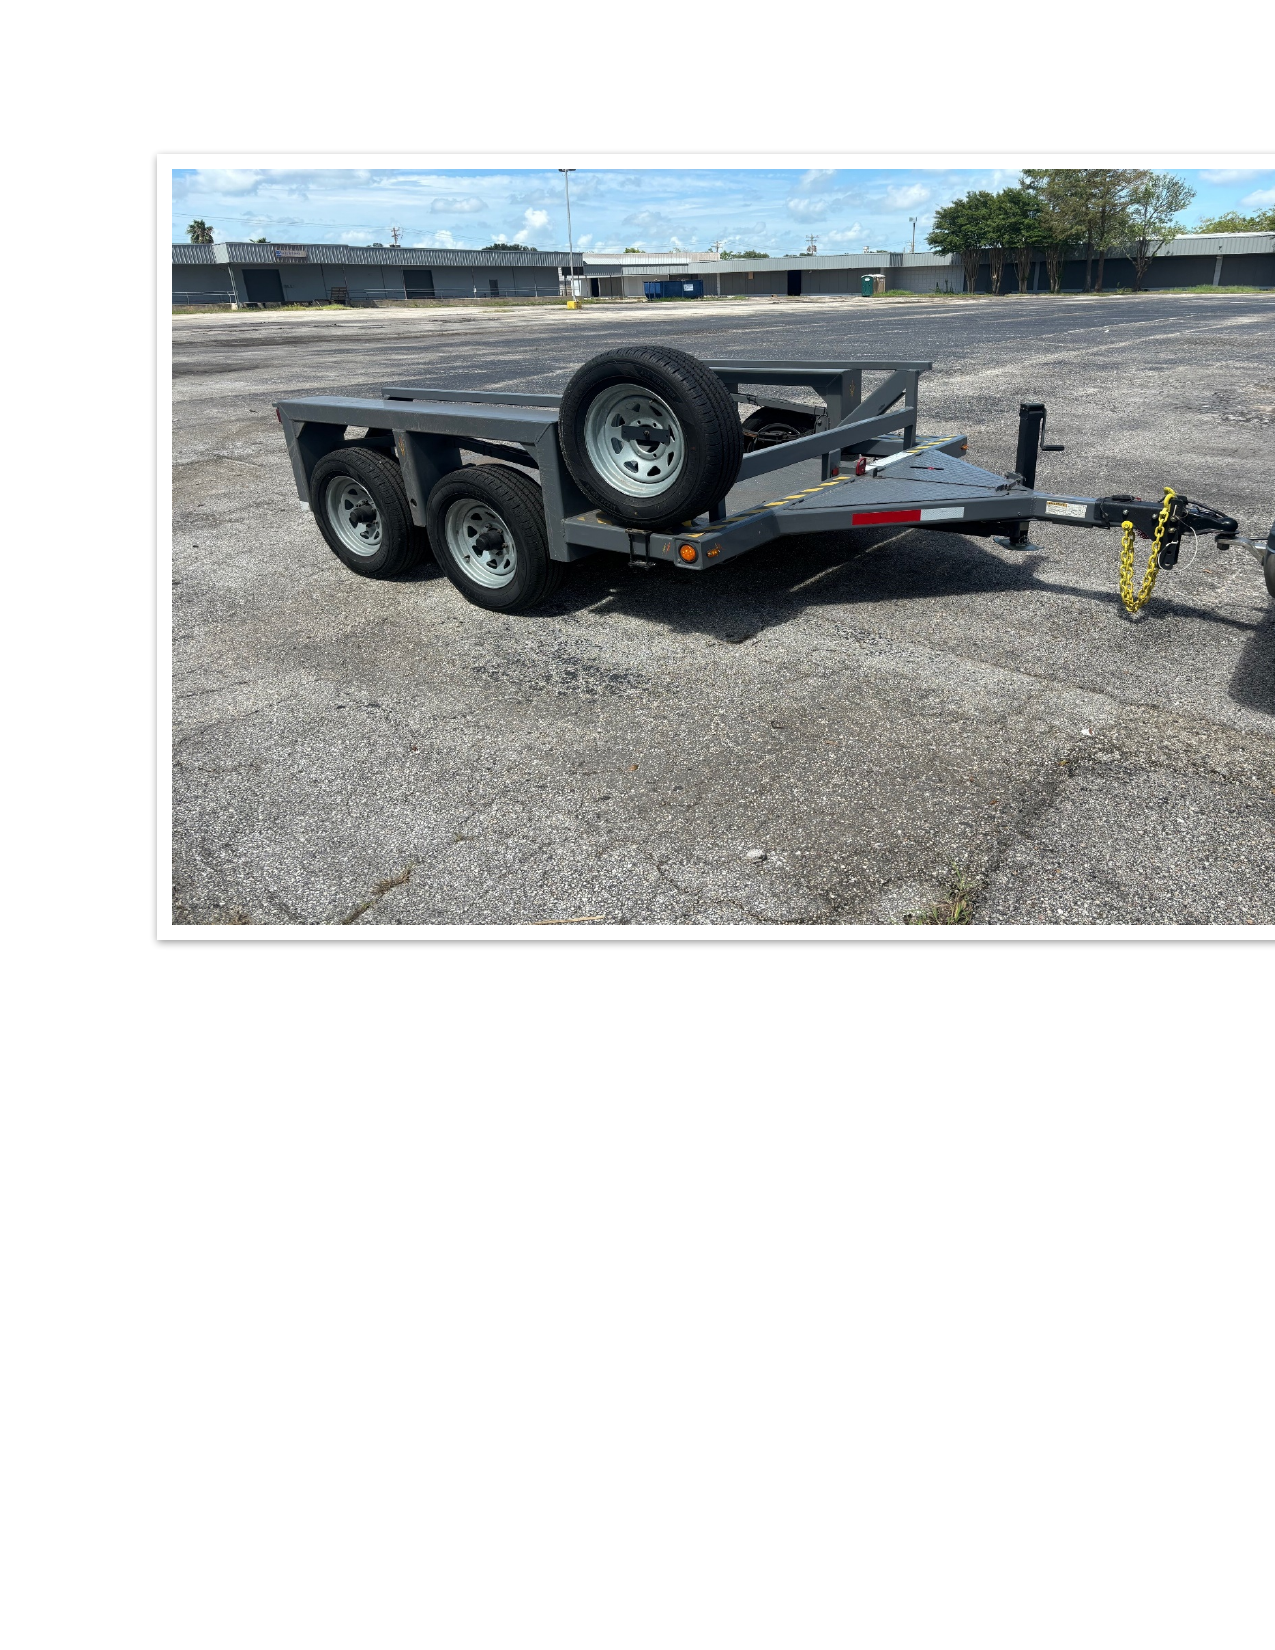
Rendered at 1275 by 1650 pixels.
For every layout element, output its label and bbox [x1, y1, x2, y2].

picture [172, 169, 1275, 925]
